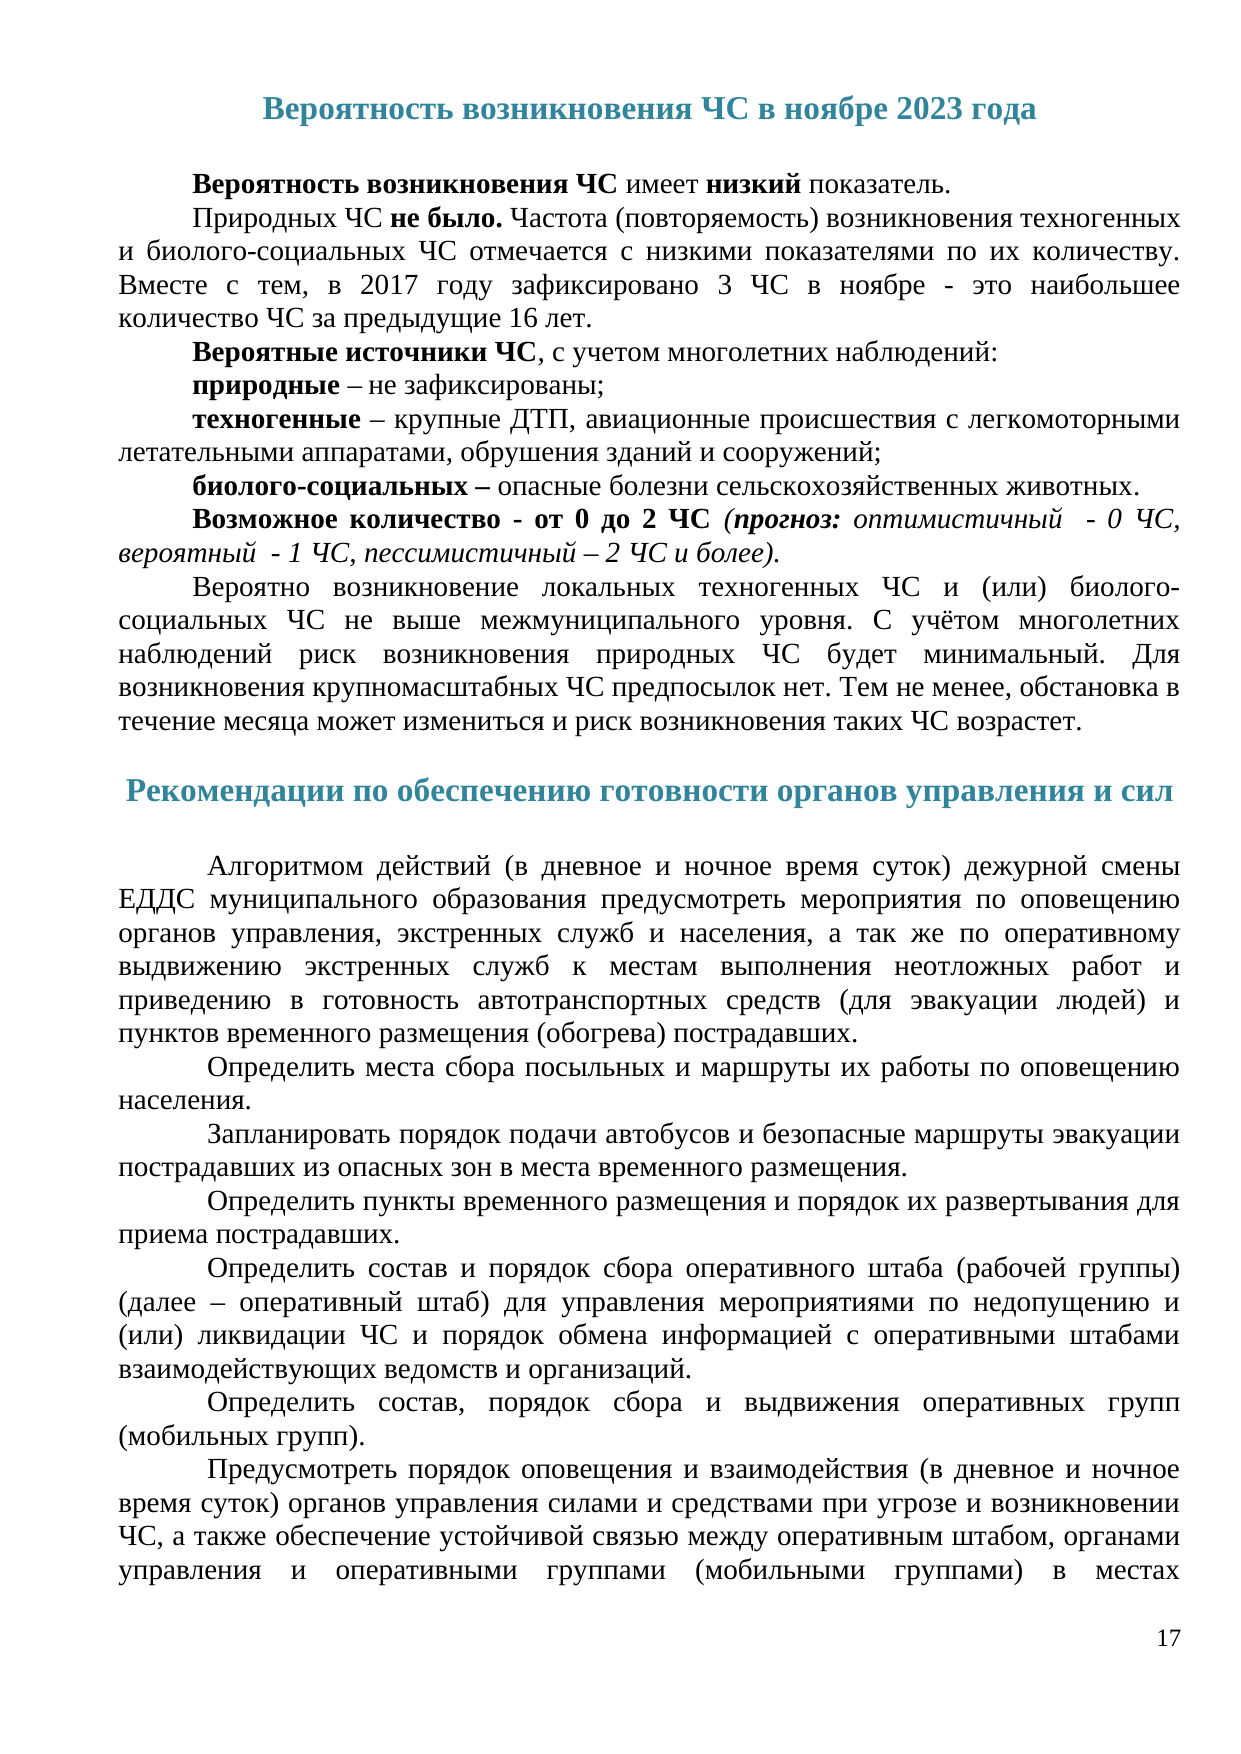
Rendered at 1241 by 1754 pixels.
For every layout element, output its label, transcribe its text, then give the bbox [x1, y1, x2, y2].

text Алгоритмом действий (в дневное и ночное время суток) дежурной смены ЕДДС муниципального образования предусмотреть мероприятия по оповещению органов управления, экстренных служб и населения, а так же по оперативному выдвижению экстренных служб к местам выполнения неотложных работ и приведению в готовность автотранспортных средств (для эвакуации людей) и пунктов временного размещения (обогрева) пострадавших. [118, 848, 1181, 1049]
text Определить места сбора посыльных и маршруты их работы по оповещению населения. [118, 1049, 1181, 1116]
text Вероятность возникновения ЧС в ноябре 2023 года [118, 89, 1181, 127]
text Возможное количество - от 0 до 2 ЧС (прогноз: оптимистичный - 0 ЧС, вероятный - 1 ЧС, пессимистичный – 2 ЧС и более). [118, 502, 1181, 569]
text Вероятно возникновение локальных техногенных ЧС и (или) биолого-социальных ЧС не выше межмуниципального уровня. С учётом многолетних наблюдений риск возникновения природных ЧС будет минимальный. Для возникновения крупномасштабных ЧС предпосылок нет. Тем не менее, обстановка в течение месяца может измениться и риск возникновения таких ЧС возрастет. [118, 569, 1181, 736]
text Вероятность возникновения ЧС имеет низкий показатель. [118, 166, 1181, 200]
text Рекомендации по обеспечению готовности органов управления и сил [118, 770, 1181, 808]
text биолого-социальных – опасные болезни сельскохозяйственных животных. [118, 468, 1181, 502]
text Запланировать порядок подачи автобусов и безопасные маршруты эвакуации пострадавших из опасных зон в места временного размещения. [118, 1116, 1181, 1183]
text Природных ЧС не было. Частота (повторяемость) возникновения техногенных и биолого-социальных ЧС отмечается с низкими показателями по их количеству. Вместе с тем, в 2017 году зафиксировано 3 ЧС в ноябре - это наибольшее количество ЧС за предыдущие 16 лет. [118, 200, 1181, 334]
text техногенные – крупные ДТП, авиационные происшествия с легкомоторными летательными аппаратами, обрушения зданий и сооружений; [118, 401, 1181, 468]
text Определить состав, порядок сбора и выдвижения оперативных групп (мобильных групп). [118, 1384, 1181, 1451]
text природные – не зафиксированы; [118, 367, 1181, 401]
text Определить пункты временного размещения и порядок их развертывания для приема пострадавших. [118, 1183, 1181, 1250]
text Вероятные источники ЧС, с учетом многолетних наблюдений: [118, 334, 1181, 367]
text Определить состав и порядок сбора оперативного штаба (рабочей группы) (далее – оперативный штаб) для управления мероприятиями по недопущению и (или) ликвидации ЧС и порядок обмена информацией с оперативными штабами взаимодействующих ведомств и организаций. [118, 1250, 1181, 1384]
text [118, 1451, 1181, 1586]
